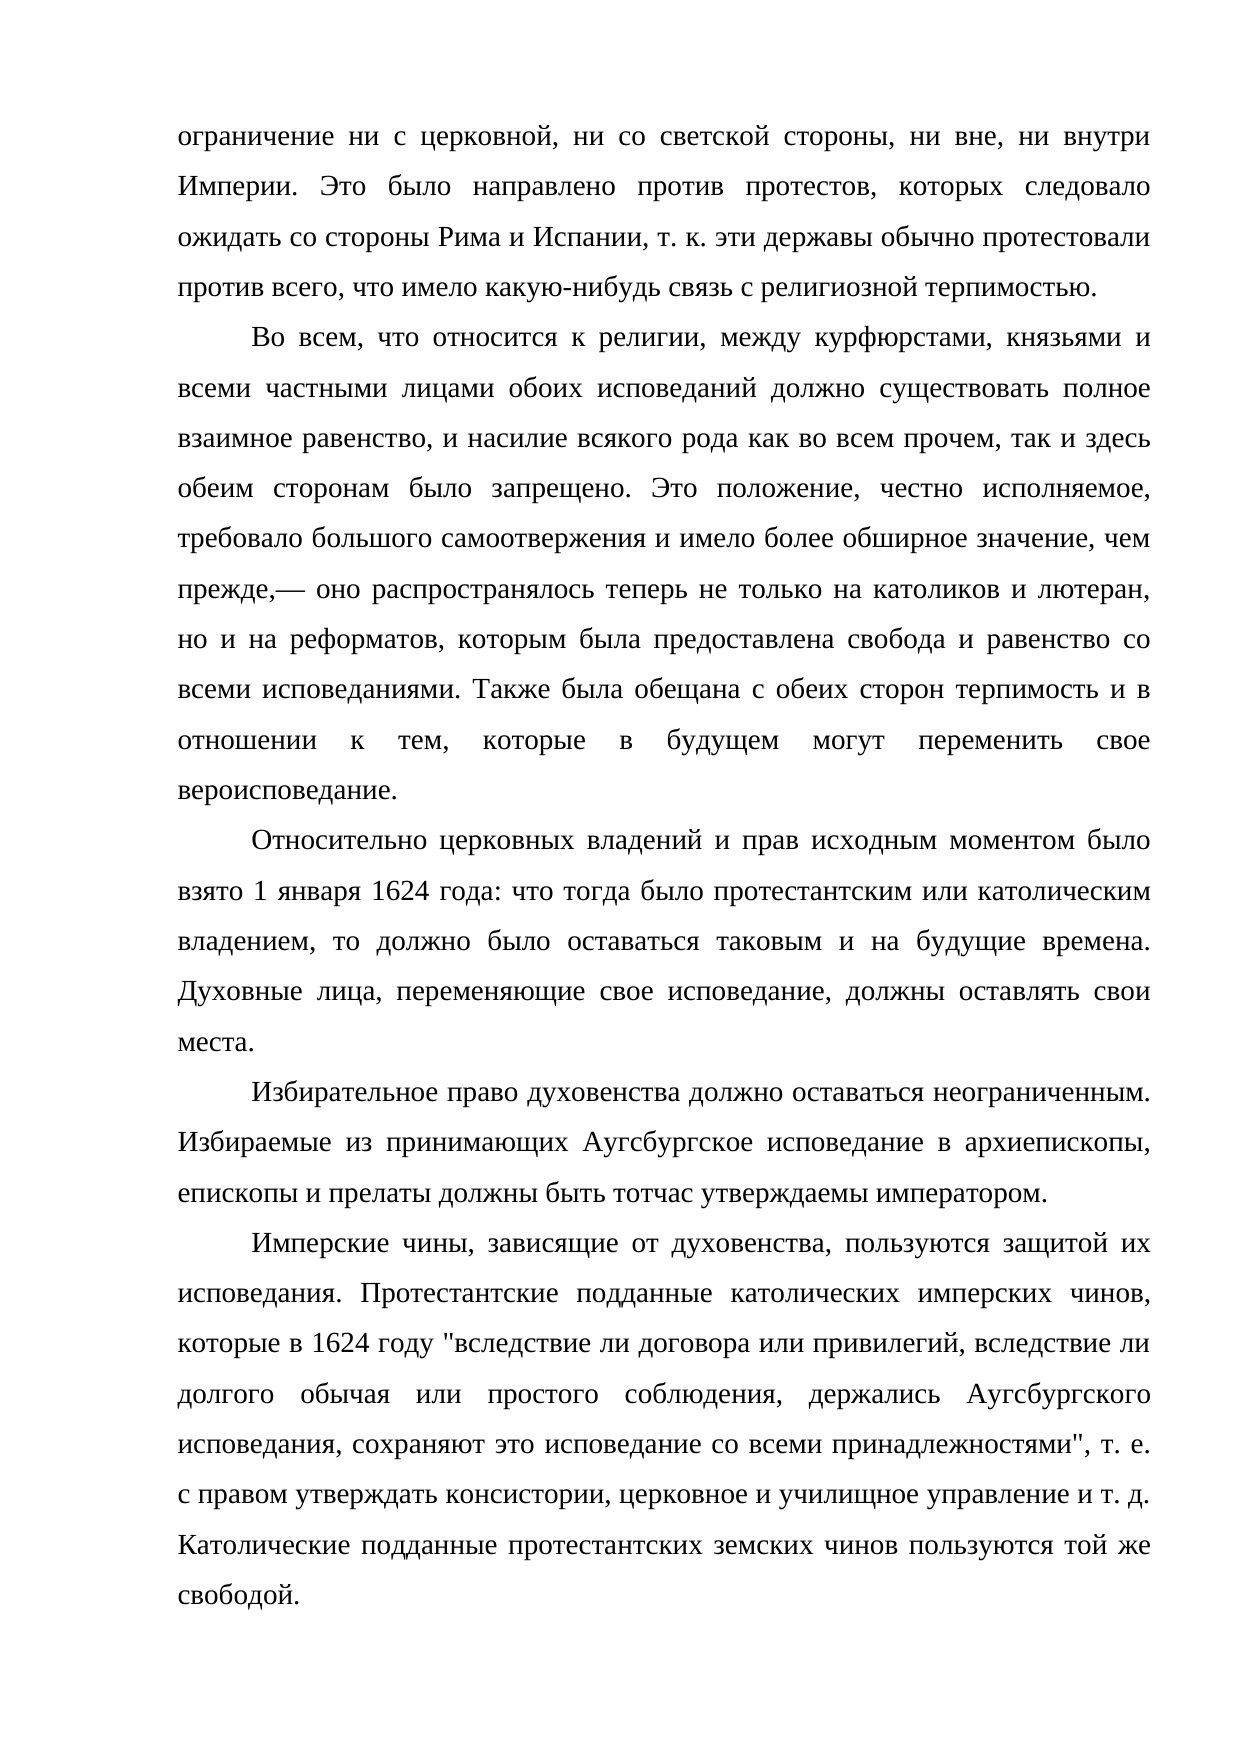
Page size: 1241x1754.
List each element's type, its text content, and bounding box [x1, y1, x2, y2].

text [177, 118, 1152, 303]
text Избирательное право духовенства должно оставаться неограниченным. Избираемые из принимающих Аугсбургское исповедание в архиепископы, епископы и прелаты должны быть тотчас утверждаемы императором. [177, 1074, 1152, 1208]
text Имперские чины, зависящие от духовенства, пользуются защитой их исповедания. Протестантские подданные католических имперских чинов, которые в 1624 году "вследствие ли договора или привилегий, вследствие ли долгого обычая или простого соблюдения, держались Аугсбургского исповедания, сохраняют это исповедание со всеми принадлежностями", т. е. с правом утверждать консистории, церковное и училищное управление и т. д. Католические подданные протестантских земских чинов пользуются той же свободой. [177, 1225, 1152, 1611]
text Во всем, что относится к религии, между курфюрстами, князьями и всеми частными лицами обоих исповеданий должно существовать полное взаимное равенство, и насилие всякого рода как во всем прочем, так и здесь обеим сторонам было запрещено. Это положение, честно исполняемое, требовало большого самоотвержения и имело более обширное значение, чем прежде,— оно распространялось теперь не только на католиков и лютеран, но и на реформатов, которым была предоставлена свобода и равенство со всеми исповеданиями. Также была обещана с обеих сторон терпимость и в отношении к тем, которые в будущем могут переменить свое вероисповедание. [177, 319, 1152, 806]
text Относительно церковных владений и прав исходным моментом было взято 1 января 1624 года: что тогда было протестантским или католическим владением, то должно было оставаться таковым и на будущие времена. Духовные лица, переменяющие свое исповедание, должны оставлять свои места. [177, 822, 1152, 1057]
